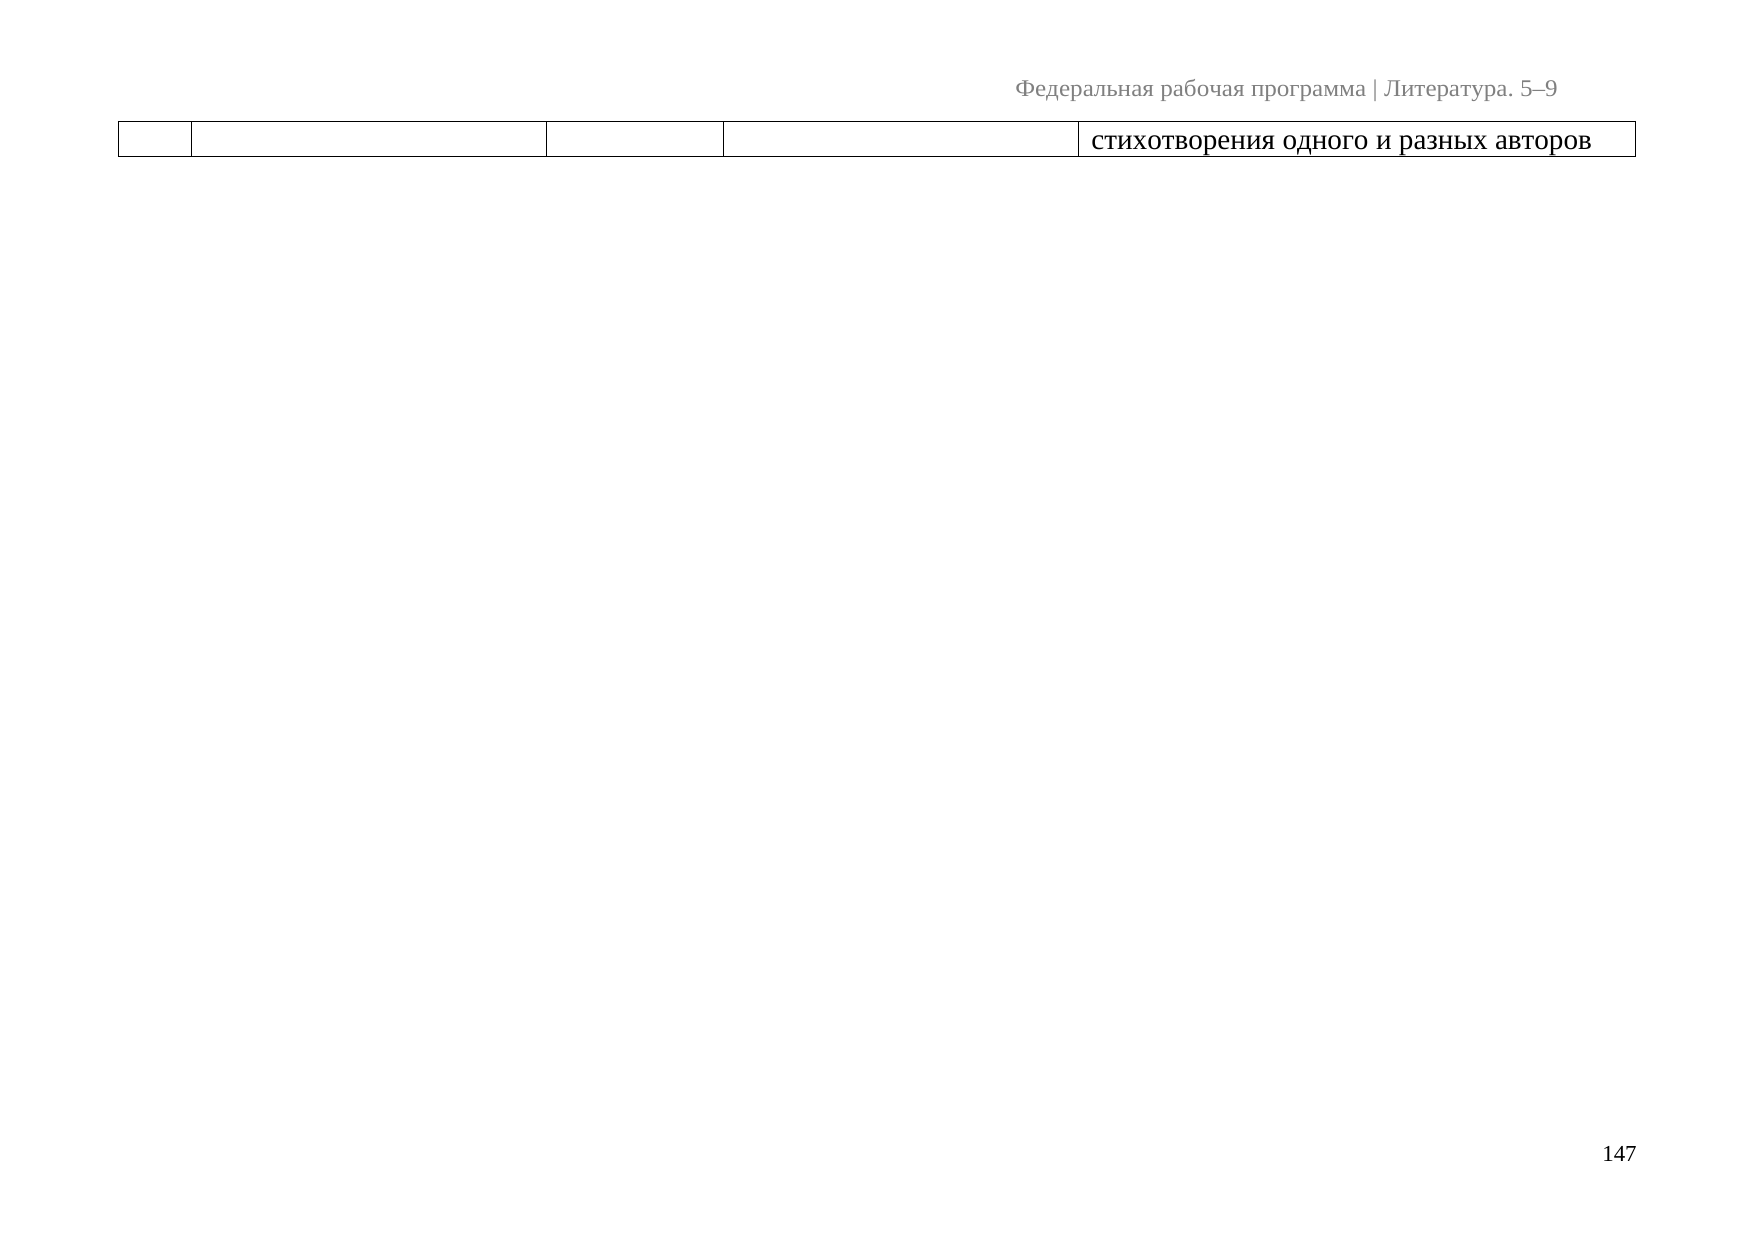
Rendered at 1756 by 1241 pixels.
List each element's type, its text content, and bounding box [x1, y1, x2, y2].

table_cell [724, 122, 1078, 156]
table_cell 5.2 [119, 122, 191, 156]
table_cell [192, 122, 546, 156]
table_cell 1 [547, 122, 723, 156]
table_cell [1079, 122, 1635, 156]
